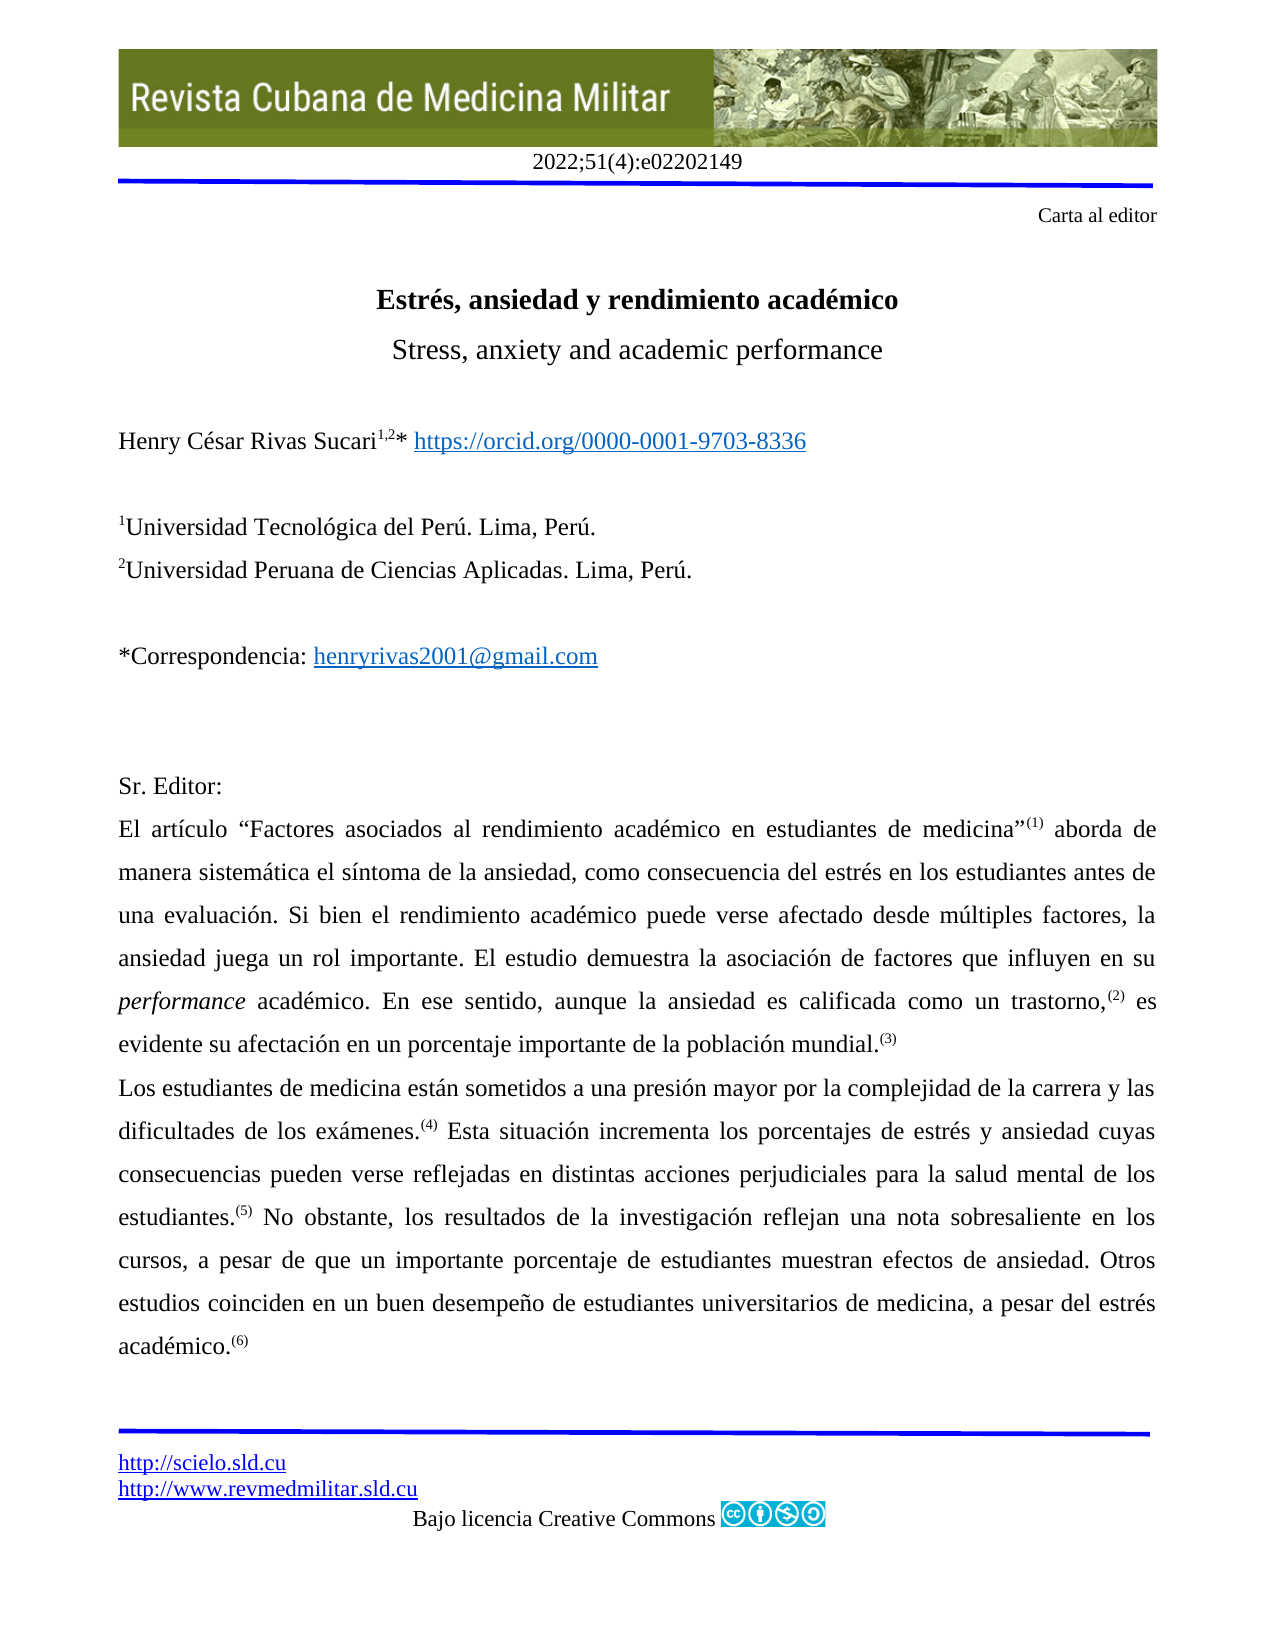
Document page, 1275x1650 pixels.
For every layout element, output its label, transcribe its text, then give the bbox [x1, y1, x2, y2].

text Los estudiantes de medicina están sometidos a una presión mayor por la complejidad de la carrera y las dificultades de los exámenes.(4) Esta situación incrementa los porcentajes de estrés y ansiedad cuyas consecuencias pueden verse reflejadas en distintas acciones perjudiciales para la salud mental de los estudiantes.(5) No obstante, los resultados de la investigación reflejan una nota sobresaliente en los cursos, a pesar de que un importante porcentaje de estudiantes muestran efectos de ansiedad. Otros estudios coinciden en un buen desempeño de estudiantes universitarios de medicina, a pesar del estrés académico.(6) [118, 1073, 1157, 1360]
text Henry César Rivas Sucari1,2* https://orcid.org/0000-0001-9703-8336 [118, 426, 1157, 454]
text Sr. Editor: [118, 771, 1157, 799]
text 2Universidad Peruana de Ciencias Aplicadas. Lima, Perú. [118, 555, 1157, 584]
text Estrés, ansiedad y rendimiento académico [118, 282, 1157, 316]
text *Correspondencia: henryrivas2001@gmail.com [118, 641, 1157, 670]
text Carta al editor [118, 203, 1157, 227]
text Stress, anxiety and academic performance [118, 332, 1157, 366]
text El artículo “Factores asociados al rendimiento académico en estudiantes de medicina”(1) aborda de manera sistemática el síntoma de la ansiedad, como consecuencia del estrés en los estudiantes antes de una evaluación. Si bien el rendimiento académico puede verse afectado desde múltiples factores, la ansiedad juega un rol importante. El estudio demuestra la asociación de factores que influyen en su performance académico. En ese sentido, aunque la ansiedad es calificada como un trastorno,(2) es evidente su afectación en un porcentaje importante de la población mundial.(3) [118, 814, 1157, 1058]
picture [118, 49, 1158, 147]
text 1Universidad Tecnológica del Perú. Lima, Perú. [118, 512, 1157, 541]
picture [720, 1501, 826, 1527]
